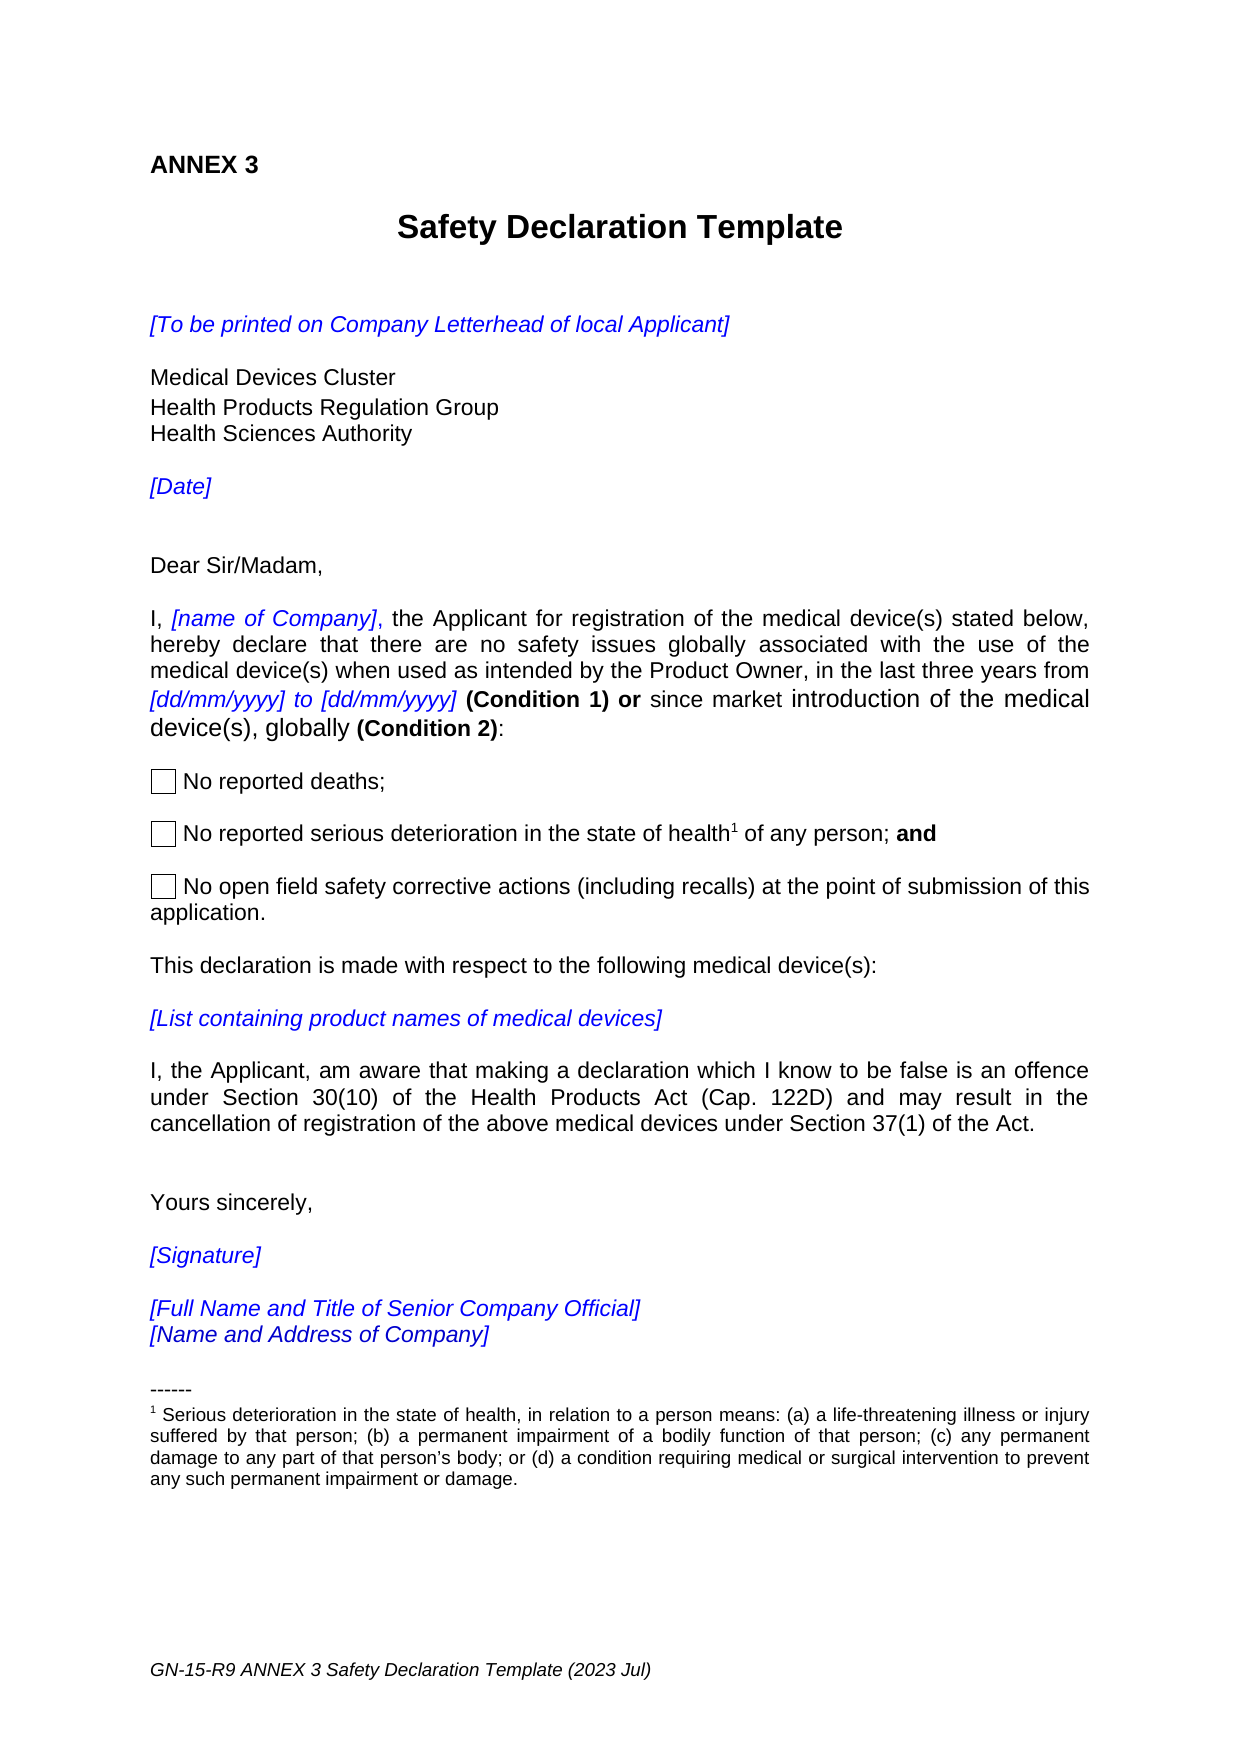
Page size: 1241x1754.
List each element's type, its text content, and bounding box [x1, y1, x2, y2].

text 1 Serious deterioration in the state of health, in relation to a person means: (a) a life-threatening illness or injury suffered by that person; (b) a permanent impairment of a bodily function of that person; (c) any permanent damage to any part of that person’s body; or (d) a condition requiring medical or surgical intervention to prevent any such permanent impairment or damage. [150, 1403, 1090, 1490]
text [To be printed on Company Letterhead of local Applicant] [150, 311, 1090, 337]
text No reported serious deterioration in the state of health1 of any person; and [150, 820, 1090, 847]
text No open field safety corrective actions (including recalls) at the point of submission of this application. [150, 873, 1090, 926]
text [Signature] [150, 1242, 1090, 1268]
text Yours sincerely, [150, 1189, 1090, 1216]
text Health Products Regulation Group [150, 394, 1090, 420]
text This declaration is made with respect to the following medical device(s): [150, 952, 1090, 978]
text ------ [150, 1375, 1090, 1403]
text [Name and Address of Company] [150, 1321, 1090, 1347]
text No reported deaths; [150, 768, 1090, 794]
text Health Sciences Authority [150, 420, 1090, 447]
text I, [name of Company], the Applicant for registration of the medical device(s) stated below, hereby declare that there are no safety issues globally associated with the use of the medical device(s) when used as intended by the Product Owner, in the last three years from [dd/mm/yyyy] to [dd/mm/yyyy] (Condition 1) or since market introduction of the medical device(s), globally (Condition 2): [150, 605, 1090, 741]
text [List containing product names of medical devices] [150, 1005, 1090, 1031]
text Medical Devices Cluster [150, 364, 1090, 390]
subtitle ANNEX 3 [150, 150, 1090, 179]
text Dear Sir/Madam, [150, 552, 1090, 578]
text [Date] [150, 473, 1090, 499]
text I, the Applicant, am aware that making a declaration which I know to be false is an offence under Section 30(10) of the Health Products Act (Cap. 122D) and may result in the cancellation of registration of the above medical devices under Section 37(1) of the Act. [150, 1057, 1090, 1137]
text [Full Name and Title of Senior Company Official] [150, 1295, 1090, 1321]
text Safety Declaration Template [150, 207, 1090, 246]
